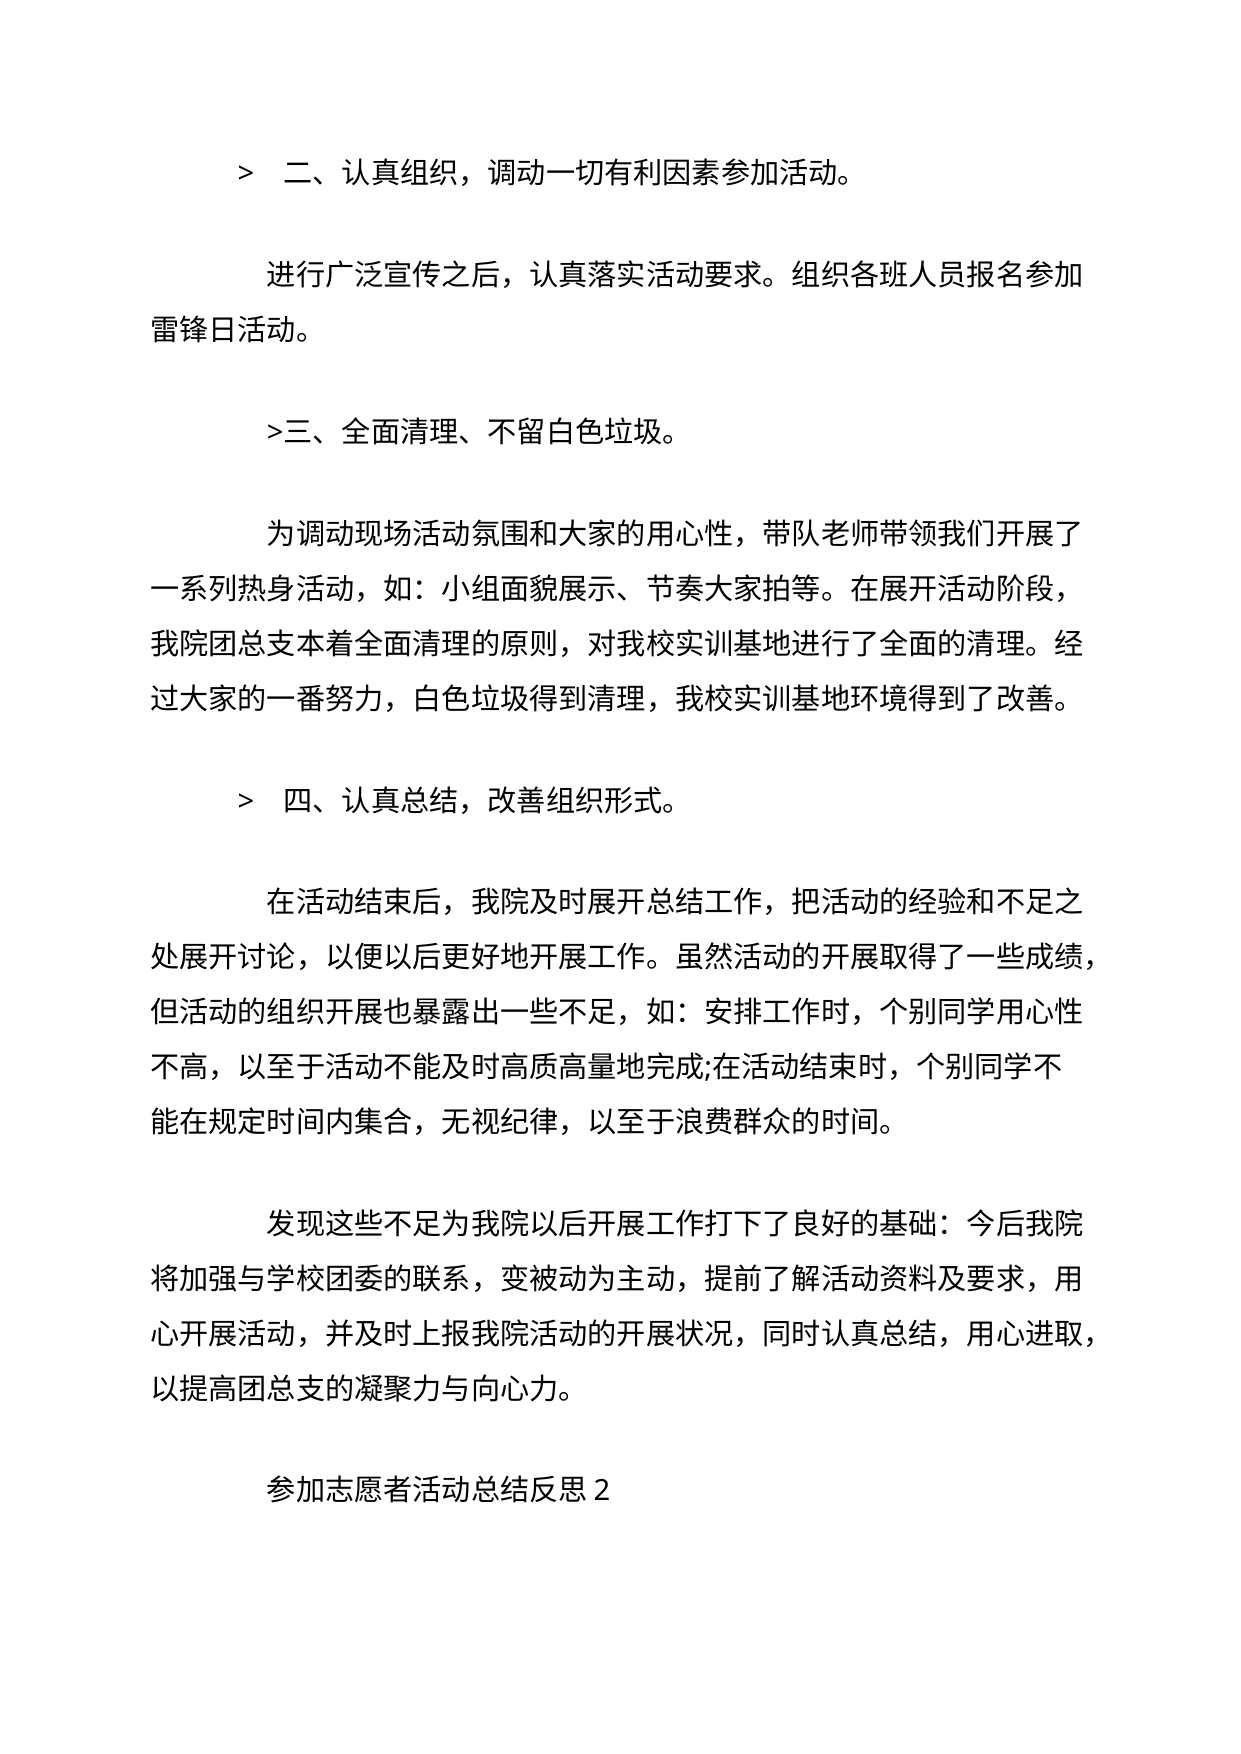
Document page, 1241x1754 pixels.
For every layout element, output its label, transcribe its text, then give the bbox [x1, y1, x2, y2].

text 进行广泛宣传之后，认真落实活动要求。组织各班人员报名参加雷锋日活动。 [150, 252, 1090, 349]
text > 二、认真组织，调动一切有利因素参加活动。 [150, 150, 1090, 192]
text 参加志愿者活动总结反思2 [150, 1467, 1090, 1509]
text > 四、认真总结，改善组织形式。 [150, 777, 1090, 819]
text 在活动结束后，我院及时展开总结工作，把活动的经验和不足之处展开讨论，以便以后更好地开展工作。虽然活动的开展取得了一些成绩，但活动的组织开展也暴露出一些不足，如：安排工作时，个别同学用心性不高，以至于活动不能及时高质高量地完成;在活动结束时，个别同学不能在规定时间内集合，无视纪律，以至于浪费群众的时间。 [150, 879, 1090, 1141]
text 发现这些不足为我院以后开展工作打下了良好的基础：今后我院将加强与学校团委的联系，变被动为主动，提前了解活动资料及要求，用心开展活动，并及时上报我院活动的开展状况，同时认真总结，用心进取，以提高团总支的凝聚力与向心力。 [150, 1201, 1090, 1407]
text >三、全面清理、不留白色垃圾。 [150, 409, 1090, 451]
text 为调动现场活动氛围和大家的用心性，带队老师带领我们开展了一系列热身活动，如：小组面貌展示、节奏大家拍等。在展开活动阶段，我院团总支本着全面清理的原则，对我校实训基地进行了全面的清理。经过大家的一番努力，白色垃圾得到清理，我校实训基地环境得到了改善。 [150, 511, 1090, 718]
